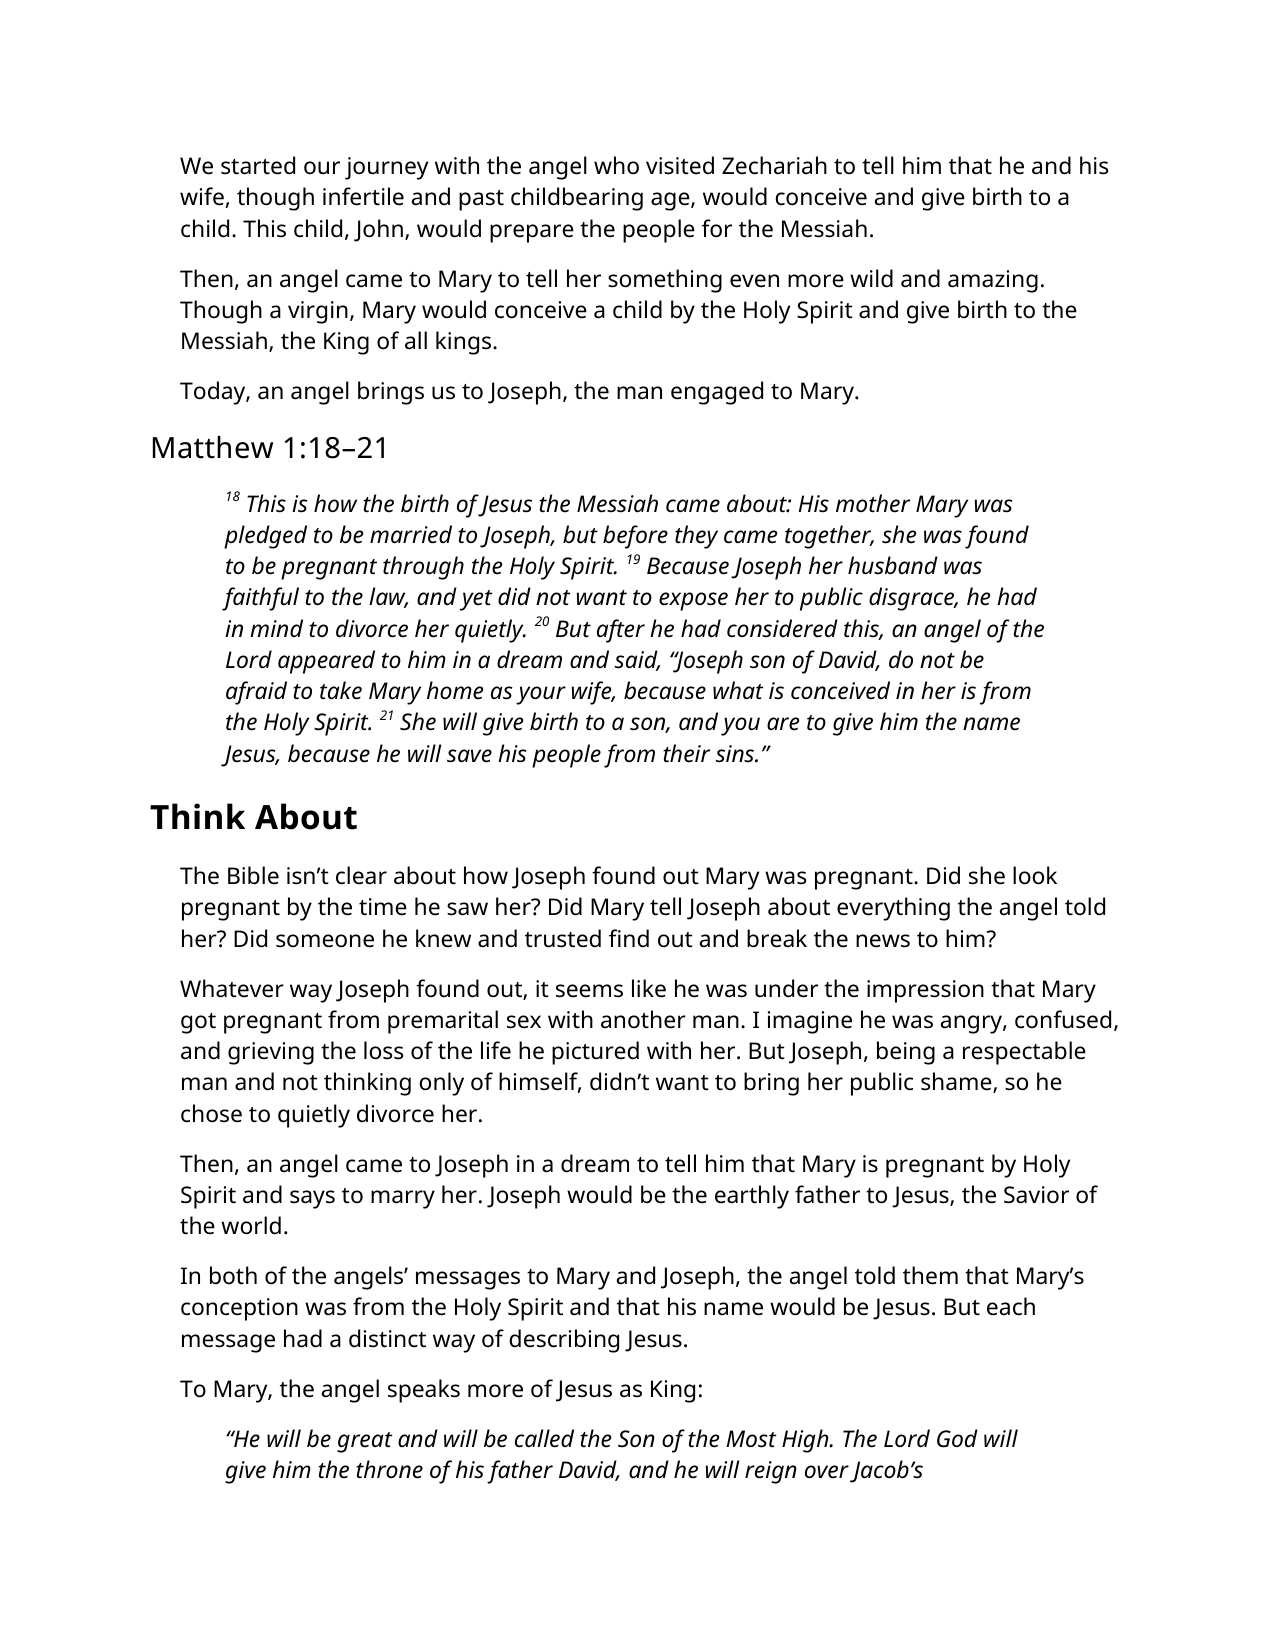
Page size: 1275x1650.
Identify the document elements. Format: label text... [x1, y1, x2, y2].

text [225, 1423, 1054, 1485]
text Then, an angel came to Joseph in a dream to tell him that Mary is pregnant by Holy Spirit and says to marry her. Joseph would be the earthly father to Jesus, the Savior of the world. [180, 1148, 1125, 1241]
subtitle Matthew 1:18–21 [150, 427, 1125, 467]
text To Mary, the angel speaks more of Jesus as King: [180, 1373, 1125, 1404]
text Then, an angel came to Mary to tell her something even more wild and amazing. Though a virgin, Mary would conceive a child by the Holy Spirit and give birth to the Messiah, the King of all kings. [180, 262, 1125, 356]
text We started our journey with the angel who visited Zechariah to tell him that he and his wife, though infertile and past childbearing age, would conceive and give birth to a child. This child, John, would prepare the people for the Messiah. [180, 150, 1125, 244]
text In both of the angels’ messages to Mary and Joseph, the angel told them that Mary’s conception was from the Holy Spirit and that his name would be Jesus. But each message had a distinct way of describing Jesus. [180, 1260, 1125, 1354]
text Whatever way Joseph found out, it seems like he was under the impression that Mary got pregnant from premarital sex with another man. I imagine he was angry, confused, and grieving the loss of the life he pictured with her. But Joseph, being a respectable man and not thinking only of himself, didn’t want to bring her public shame, so he chose to quietly divorce her. [180, 973, 1125, 1129]
text 18 This is how the birth of Jesus the Messiah came about: His mother Mary was pledged to be married to Joseph, but before they came together, she was found to be pregnant through the Holy Spirit. 19 Because Joseph her husband was faithful to the law, and yet did not want to expose her to public disgrace, he had in mind to divorce her quietly. 20 But after he had considered this, an angel of the Lord appeared to him in a dream and said, “Joseph son of David, do not be afraid to take Mary home as your wife, because what is conceived in her is from the Holy Spirit. 21 She will give birth to a son, and you are to give him the name Jesus, because he will save his people from their sins.” [225, 488, 1054, 769]
text Think About [150, 794, 1125, 839]
text The Bible isn’t clear about how Joseph found out Mary was pregnant. Did she look pregnant by the time he saw her? Did Mary tell Joseph about everything the angel told her? Did someone he knew and trusted find out and break the news to him? [180, 860, 1125, 954]
text Today, an angel brings us to Joseph, the man engaged to Mary. [180, 375, 1125, 406]
